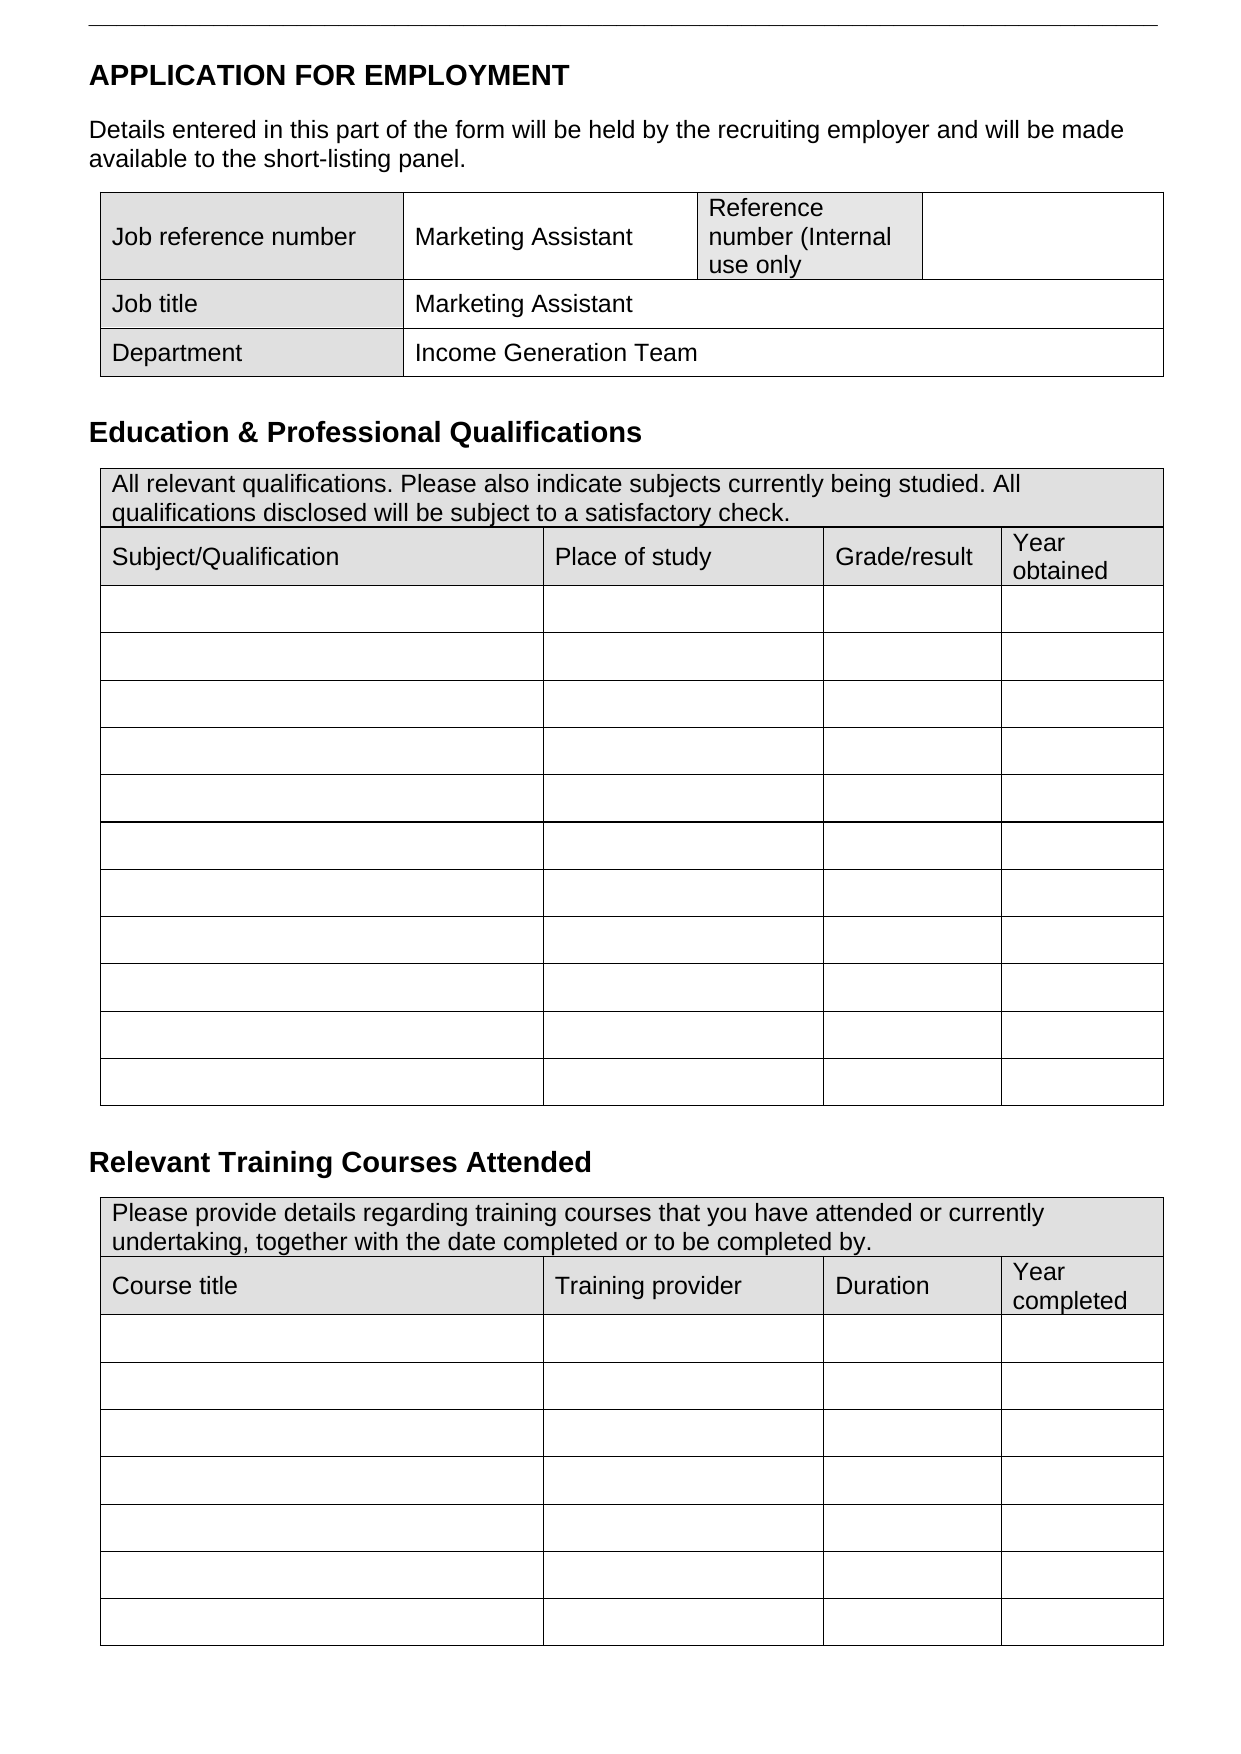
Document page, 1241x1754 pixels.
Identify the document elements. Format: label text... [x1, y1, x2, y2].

table_cell [824, 1457, 1001, 1503]
table_cell [544, 870, 823, 916]
table_cell [101, 633, 543, 679]
table_cell [101, 775, 543, 821]
text Relevant Training Courses Attended [89, 1144, 1152, 1178]
table_cell [101, 823, 543, 869]
table_cell [544, 964, 823, 1011]
table_cell [1002, 964, 1163, 1011]
text APPLICATION FOR EMPLOYMENT [89, 57, 1152, 91]
table_cell [544, 1012, 823, 1058]
table_cell Year completed [1002, 1257, 1163, 1314]
table_cell [544, 728, 823, 774]
table_cell [824, 633, 1001, 679]
table_cell [1002, 917, 1163, 963]
table_cell [544, 633, 823, 679]
table_cell [824, 1410, 1001, 1456]
table_cell [824, 1599, 1001, 1645]
table_cell [824, 870, 1001, 916]
table_cell [101, 1505, 543, 1551]
table_header Marketing Assistant [404, 193, 697, 279]
table_cell Place of study [544, 528, 823, 585]
table_cell [101, 917, 543, 963]
table_cell [544, 823, 823, 869]
table_cell [1002, 823, 1163, 869]
table_header All relevant qualifications. Please also indicate subjects currently being studied. All qualifications disclosed will be subject to a satisfactory check. [101, 469, 1163, 526]
table_cell [824, 1552, 1001, 1598]
table_cell Job title [101, 280, 403, 327]
table_cell [1002, 728, 1163, 774]
table_cell [1002, 1363, 1163, 1409]
table_cell [101, 1315, 543, 1362]
table_header Job reference number [101, 193, 403, 279]
table_cell [544, 1505, 823, 1551]
table_cell Training provider [544, 1257, 823, 1314]
table_cell [1002, 1457, 1163, 1503]
table_cell [101, 681, 543, 727]
table_cell [824, 728, 1001, 774]
table_cell Grade/result [824, 528, 1001, 585]
table_cell [1002, 1552, 1163, 1598]
table_cell [101, 964, 543, 1011]
table_cell [544, 1457, 823, 1503]
table_cell [1002, 633, 1163, 679]
table_cell [824, 964, 1001, 1011]
text Details entered in this part of the form will be held by the recruiting employer and will be made available to the short-listing panel. [89, 115, 1152, 172]
table_cell [824, 1059, 1001, 1105]
table_cell [824, 775, 1001, 821]
table_cell [544, 1363, 823, 1409]
table_cell [1002, 1410, 1163, 1456]
table_cell [544, 1410, 823, 1456]
table_cell [824, 1012, 1001, 1058]
table_header [923, 193, 1163, 279]
table_cell [1002, 870, 1163, 916]
table_cell [824, 1505, 1001, 1551]
table_cell [544, 586, 823, 632]
table_cell [1002, 1599, 1163, 1645]
table_cell [101, 586, 543, 632]
table_cell [544, 775, 823, 821]
table_cell [824, 681, 1001, 727]
table_cell [544, 1599, 823, 1645]
table_cell Course title [101, 1257, 543, 1314]
table_cell [101, 1457, 543, 1503]
table_cell [544, 681, 823, 727]
table_cell Income Generation Team [404, 329, 1163, 376]
table_cell [544, 1059, 823, 1105]
table_cell [101, 1012, 543, 1058]
table_cell [1002, 586, 1163, 632]
table_cell [544, 1315, 823, 1362]
table_cell [1002, 681, 1163, 727]
table_header Reference number (Internal use only [698, 193, 922, 279]
table_cell [544, 1552, 823, 1598]
table_cell Duration [824, 1257, 1001, 1314]
table_cell [824, 823, 1001, 869]
table_cell [824, 917, 1001, 963]
table_cell [1002, 1505, 1163, 1551]
table_cell [824, 1363, 1001, 1409]
table_cell [101, 728, 543, 774]
table_cell [1002, 1012, 1163, 1058]
table_cell [824, 1315, 1001, 1362]
text Education & Professional Qualifications [89, 415, 1152, 449]
table_cell [101, 1599, 543, 1645]
table_cell [101, 1552, 543, 1598]
table_cell Year obtained [1002, 528, 1163, 585]
table_cell [544, 917, 823, 963]
table_cell [101, 1363, 543, 1409]
table_cell Marketing Assistant [404, 280, 1163, 327]
table_cell [101, 1410, 543, 1456]
table_cell Subject/Qualification [101, 528, 543, 585]
table_cell [1002, 1315, 1163, 1362]
table_cell [101, 870, 543, 916]
table_header Please provide details regarding training courses that you have attended or currently undertaking, together with the date completed or to be completed by. [101, 1198, 1163, 1256]
table_cell [824, 586, 1001, 632]
table_cell [101, 1059, 543, 1105]
table_cell Department [101, 329, 403, 376]
table_cell [1002, 775, 1163, 821]
table_cell [1002, 1059, 1163, 1105]
